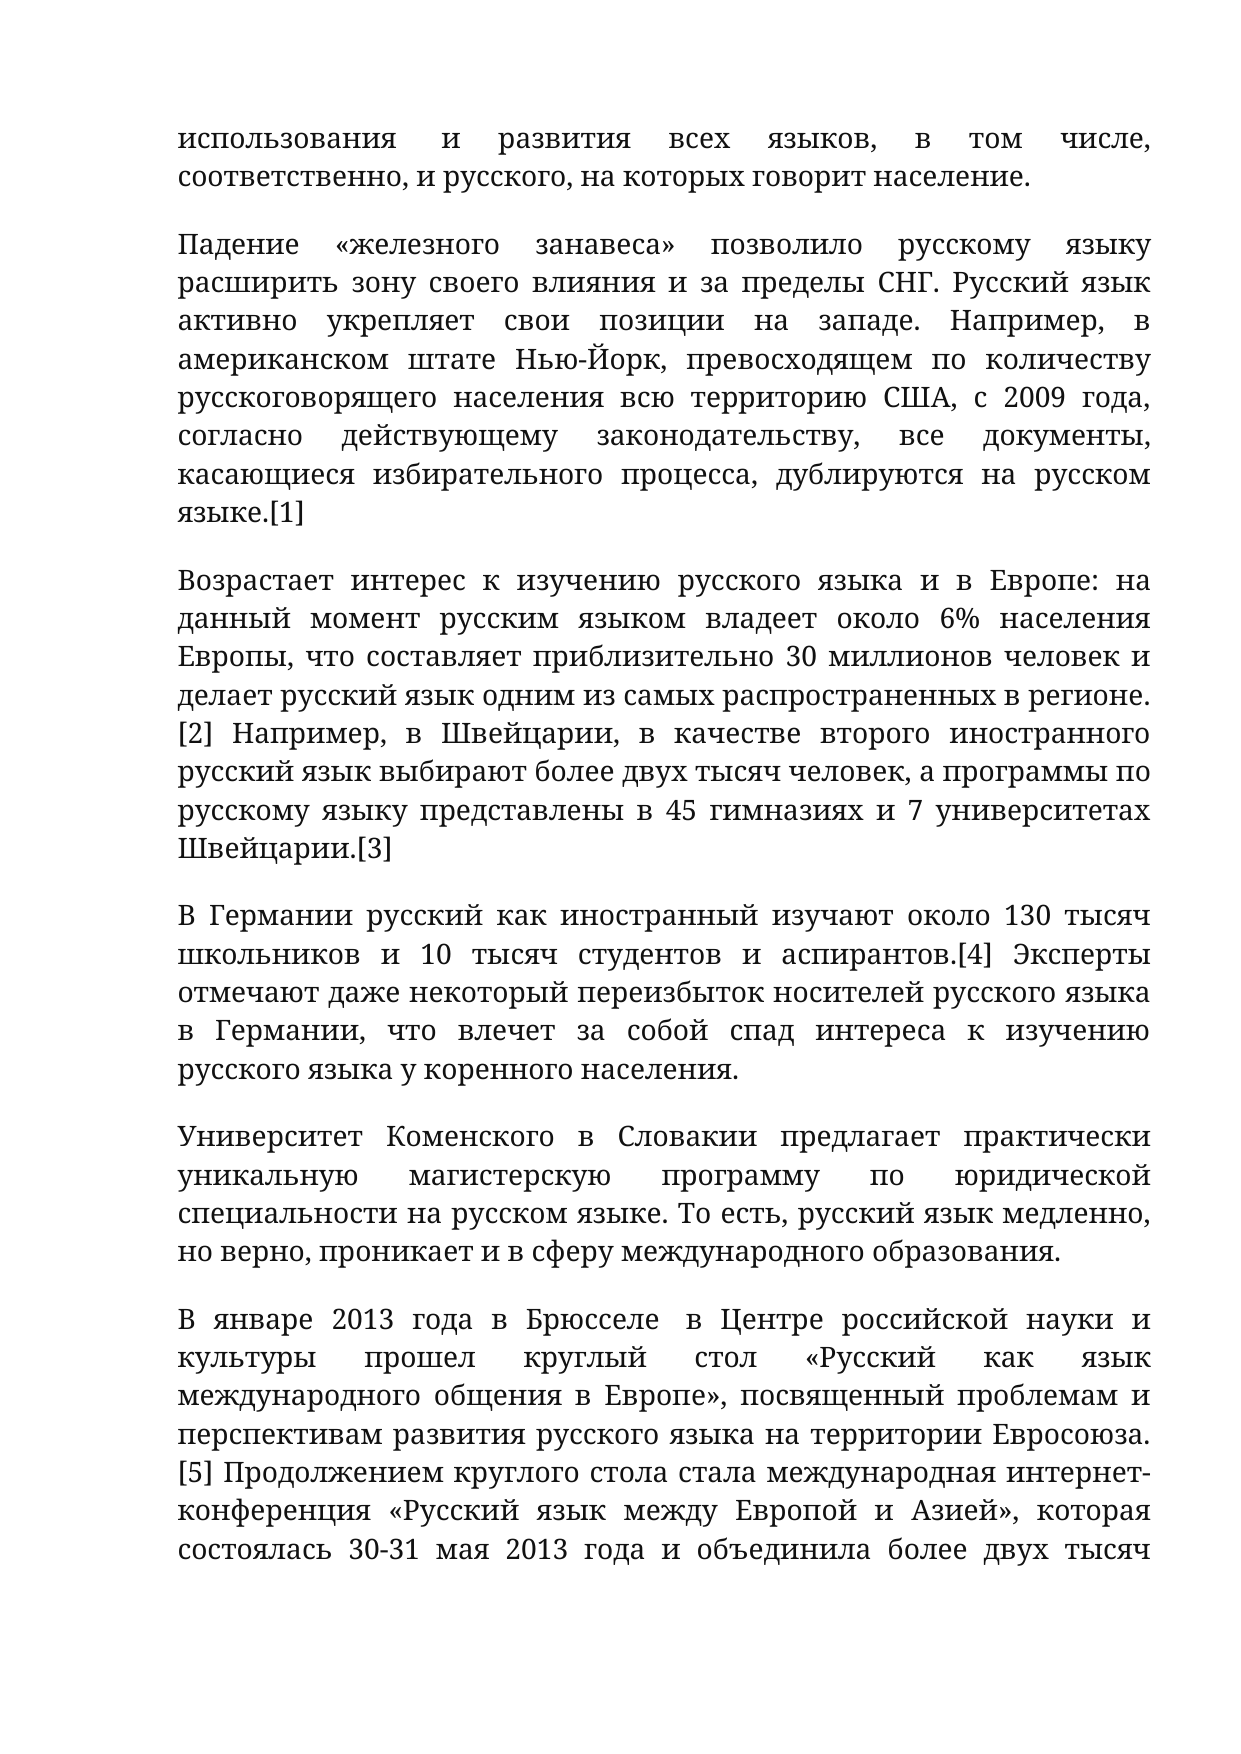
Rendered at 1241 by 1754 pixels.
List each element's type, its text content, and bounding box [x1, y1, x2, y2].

text Падение «железного занавеса» позволило русскому языку расширить зону своего влияния и за пределы СНГ. Русский язык активно укрепляет свои позиции на западе. Например, в американском штате Нью-Йорк, превосходящем по количеству русскоговорящего населения всю территорию США, с 2009 года, согласно действующему законодательству, все документы, касающиеся избирательного процесса, дублируются на русском языке.[1] [177, 224, 1152, 531]
text Университет Коменского в Словакии предлагает практически уникальную магистерскую программу по юридической специальности на русском языке. То есть, русский язык медленно, но верно, проникает и в сферу международного образования. [177, 1116, 1152, 1270]
text В Германии русский как иностранный изучают около 130 тысяч школьников и 10 тысяч студентов и аспирантов.[4] Эксперты отмечают даже некоторый переизбыток носителей русского языка в Германии, что влечет за собой спад интереса к изучению русского языка у коренного населения. [177, 896, 1152, 1087]
text Возрастает интерес к изучению русского языка и в Европе: на данный момент русским языком владеет около 6% населения Европы, что составляет приблизительно 30 миллионов человек и делает русский язык одним из самых распространенных в регионе.[2] Например, в Швейцарии, в качестве второго иностранного русский язык выбирают более двух тысяч человек, а программы по русскому языку представлены в 45 гимназиях и 7 университетах Швейцарии.[3] [177, 560, 1152, 866]
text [177, 1299, 1152, 1567]
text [177, 118, 1152, 195]
